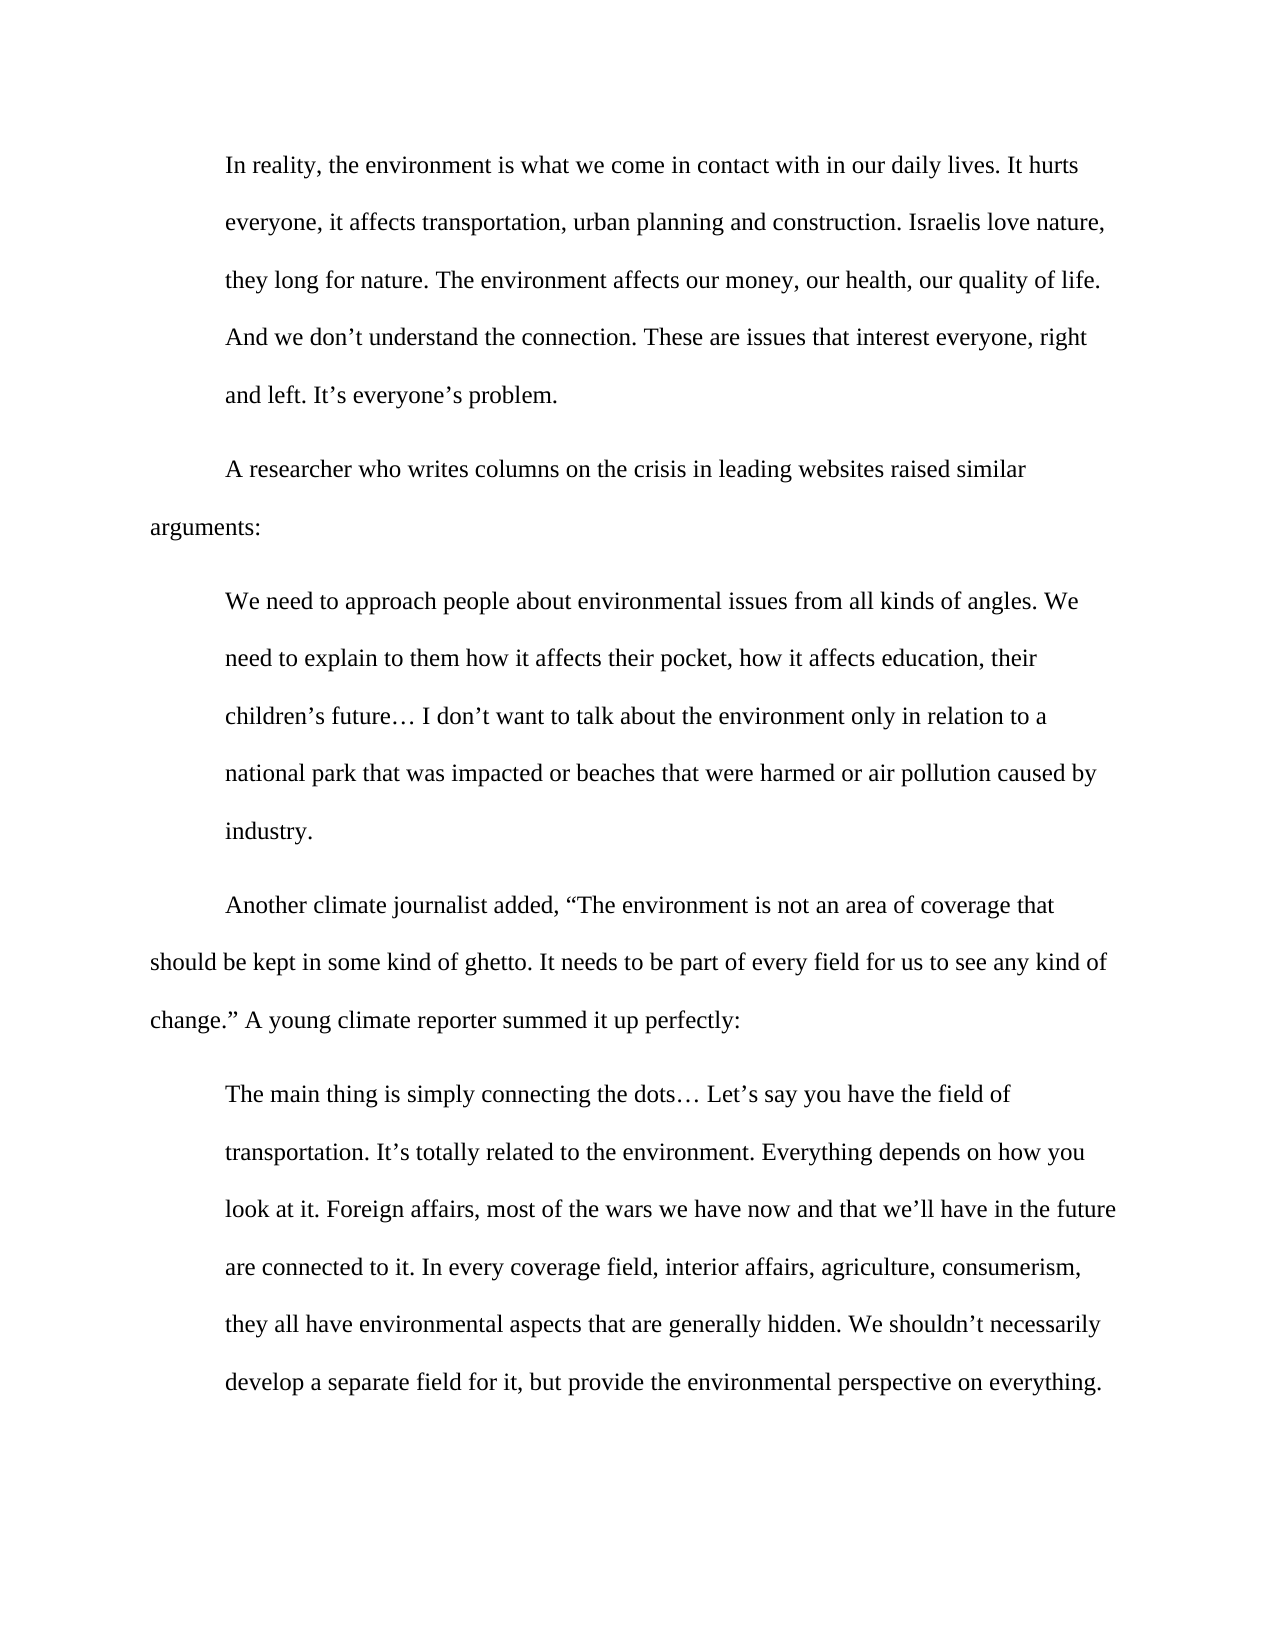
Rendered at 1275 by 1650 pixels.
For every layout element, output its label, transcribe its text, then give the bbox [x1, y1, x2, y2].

text Another climate journalist added, “The environment is not an area of coverage that should be kept in some kind of ghetto. It needs to be part of every field for us to see any kind of change.” A young climate reporter summed it up perfectly: [150, 890, 1125, 1034]
text In reality, the environment is what we come in contact with in our daily lives. It hurts everyone, it affects transportation, urban planning and construction. Israelis love nature, they long for nature. The environment affects our money, our health, our quality of life. And we don’t understand the connection. These are issues that interest everyone, right and left. It’s everyone’s problem. [225, 150, 1125, 409]
text A researcher who writes columns on the crisis in leading websites raised similar arguments: [150, 454, 1125, 540]
text We need to approach people about environmental issues from all kinds of angles. We need to explain to them how it affects their pocket, how it affects education, their children’s future… I don’t want to talk about the environment only in relation to a national park that was impacted or beaches that were harmed or air pollution caused by industry. [225, 586, 1125, 844]
text The main thing is simply connecting the dots… Let’s say you have the field of transportation. It’s totally related to the environment. Everything depends on how you look at it. Foreign affairs, most of the wars we have now and that we’ll have in the future are connected to it. In every coverage field, interior affairs, agriculture, consumerism, they all have environmental aspects that are generally hidden. We shouldn’t necessarily develop a separate field for it, but provide the environmental perspective on everything. [225, 1079, 1125, 1395]
